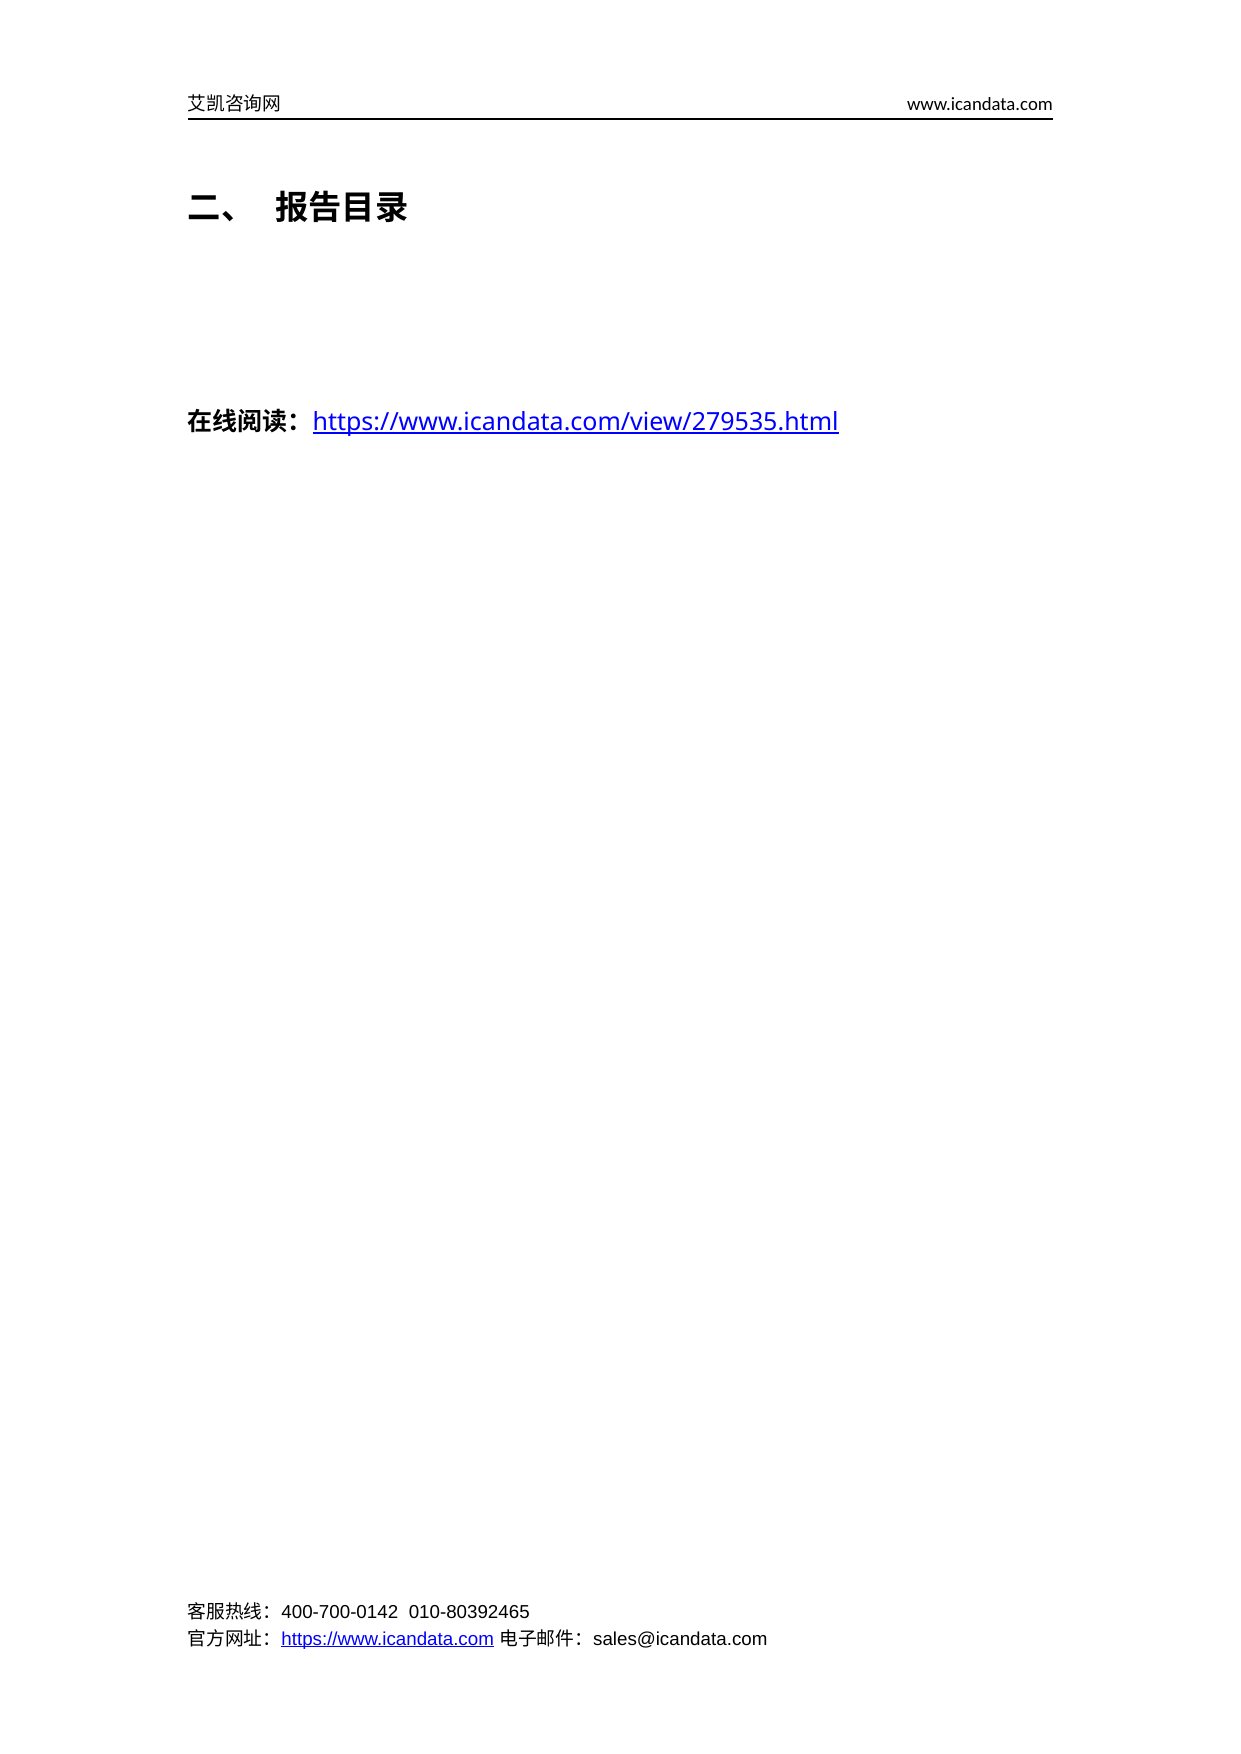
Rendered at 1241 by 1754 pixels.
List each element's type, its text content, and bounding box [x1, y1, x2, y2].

subtitle 报告目录 [187, 172, 1053, 237]
text 在线阅读：https://www.icandata.com/view/279535.html [187, 387, 1053, 452]
